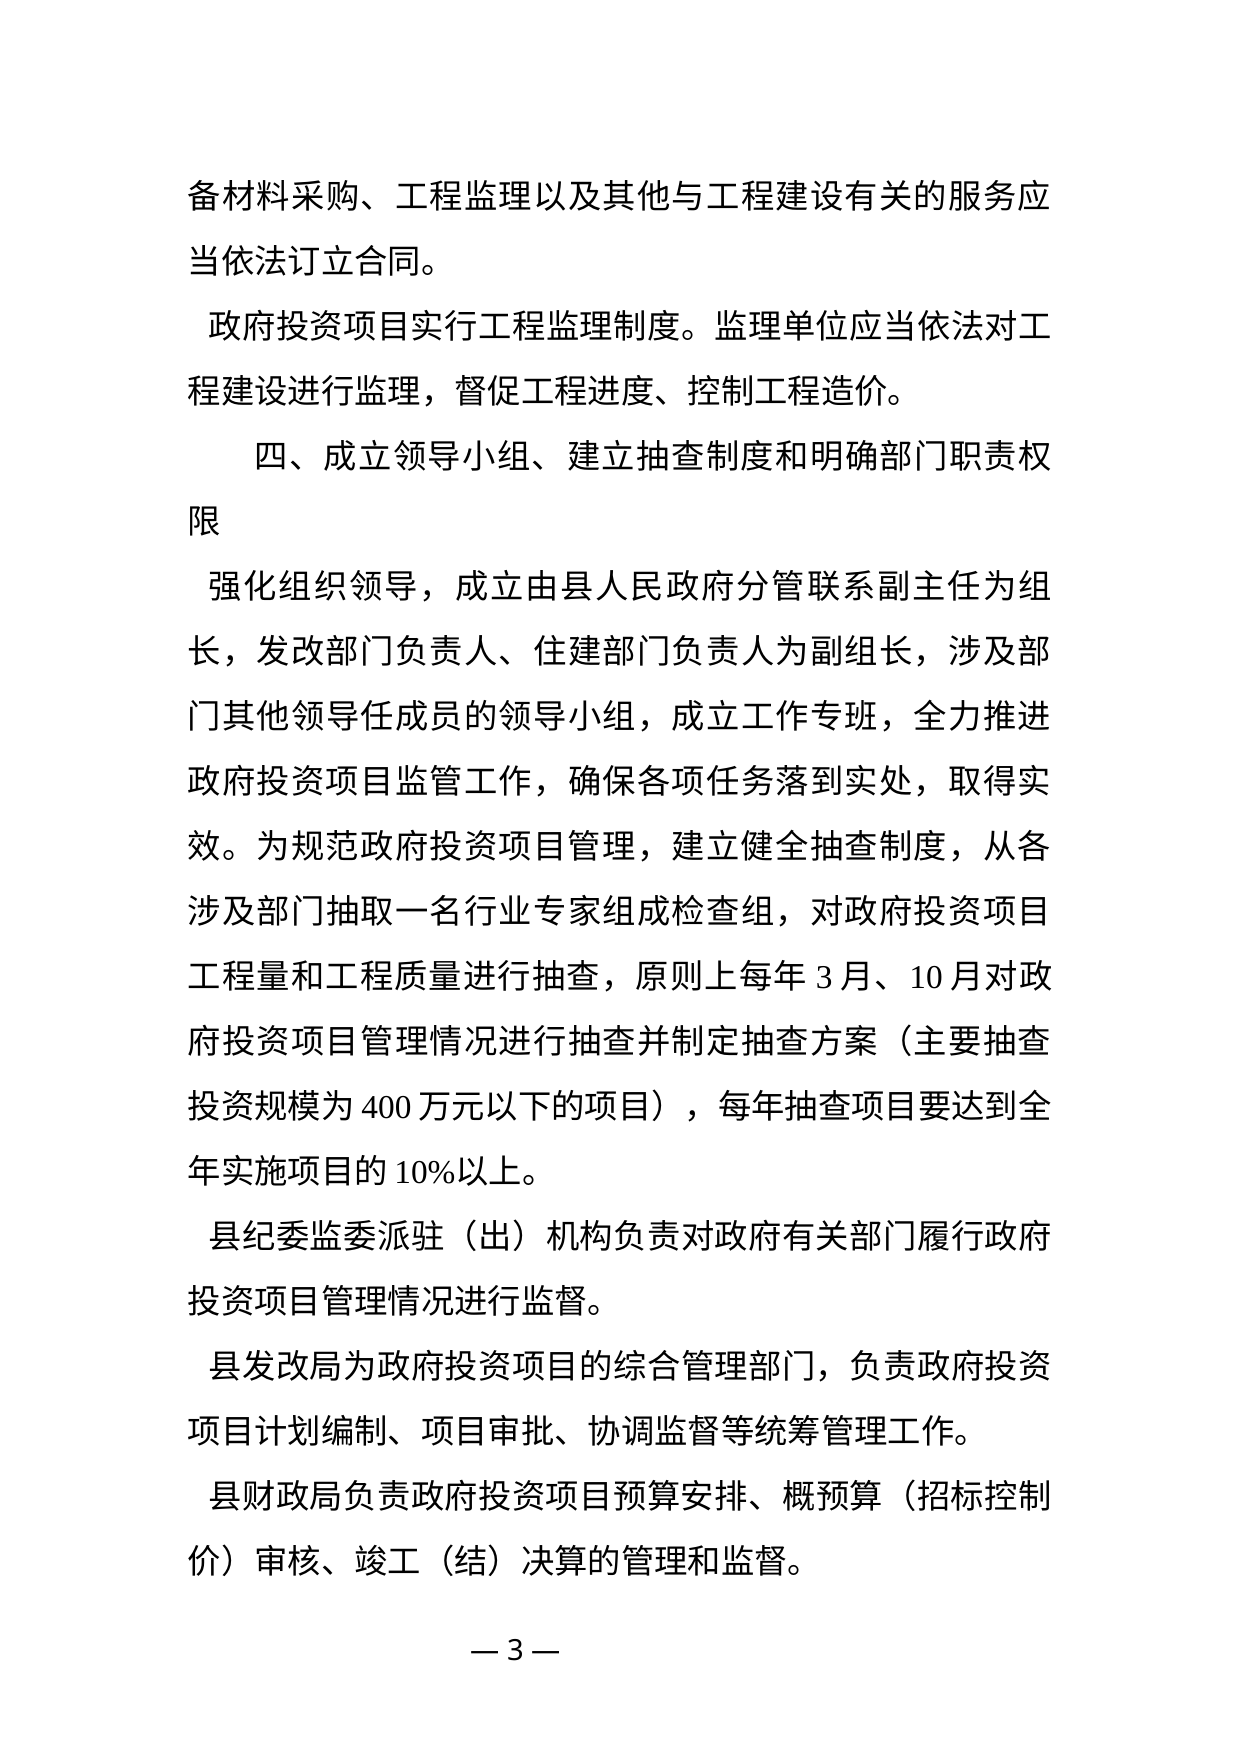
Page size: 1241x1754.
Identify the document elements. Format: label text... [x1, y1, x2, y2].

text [187, 162, 1053, 292]
text 县发改局为政府投资项目的综合管理部门，负责政府投资项目计划编制、项目审批、协调监督等统筹管理工作。 [187, 1332, 1053, 1462]
text 县纪委监委派驻（出）机构负责对政府有关部门履行政府投资项目管理情况进行监督。 [187, 1202, 1053, 1332]
text 政府投资项目实行工程监理制度。监理单位应当依法对工程建设进行监理，督促工程进度、控制工程造价。 [187, 292, 1053, 422]
text 县财政局负责政府投资项目预算安排、概预算（招标控制价）审核、竣工（结）决算的管理和监督。 [187, 1462, 1053, 1592]
text 四、成立领导小组、建立抽查制度和明确部门职责权限 [187, 422, 1053, 552]
text 强化组织领导，成立由县人民政府分管联系副主任为组长，发改部门负责人、住建部门负责人为副组长，涉及部门其他领导任成员的领导小组，成立工作专班，全力推进政府投资项目监管工作，确保各项任务落到实处，取得实效。为规范政府投资项目管理，建立健全抽查制度，从各涉及部门抽取一名行业专家组成检查组，对政府投资项目工程量和工程质量进行抽查，原则上每年3月、10月对政府投资项目管理情况进行抽查并制定抽查方案（主要抽查投资规模为400万元以下的项目），每年抽查项目要达到全年实施项目的10%以上。 [187, 552, 1053, 1202]
